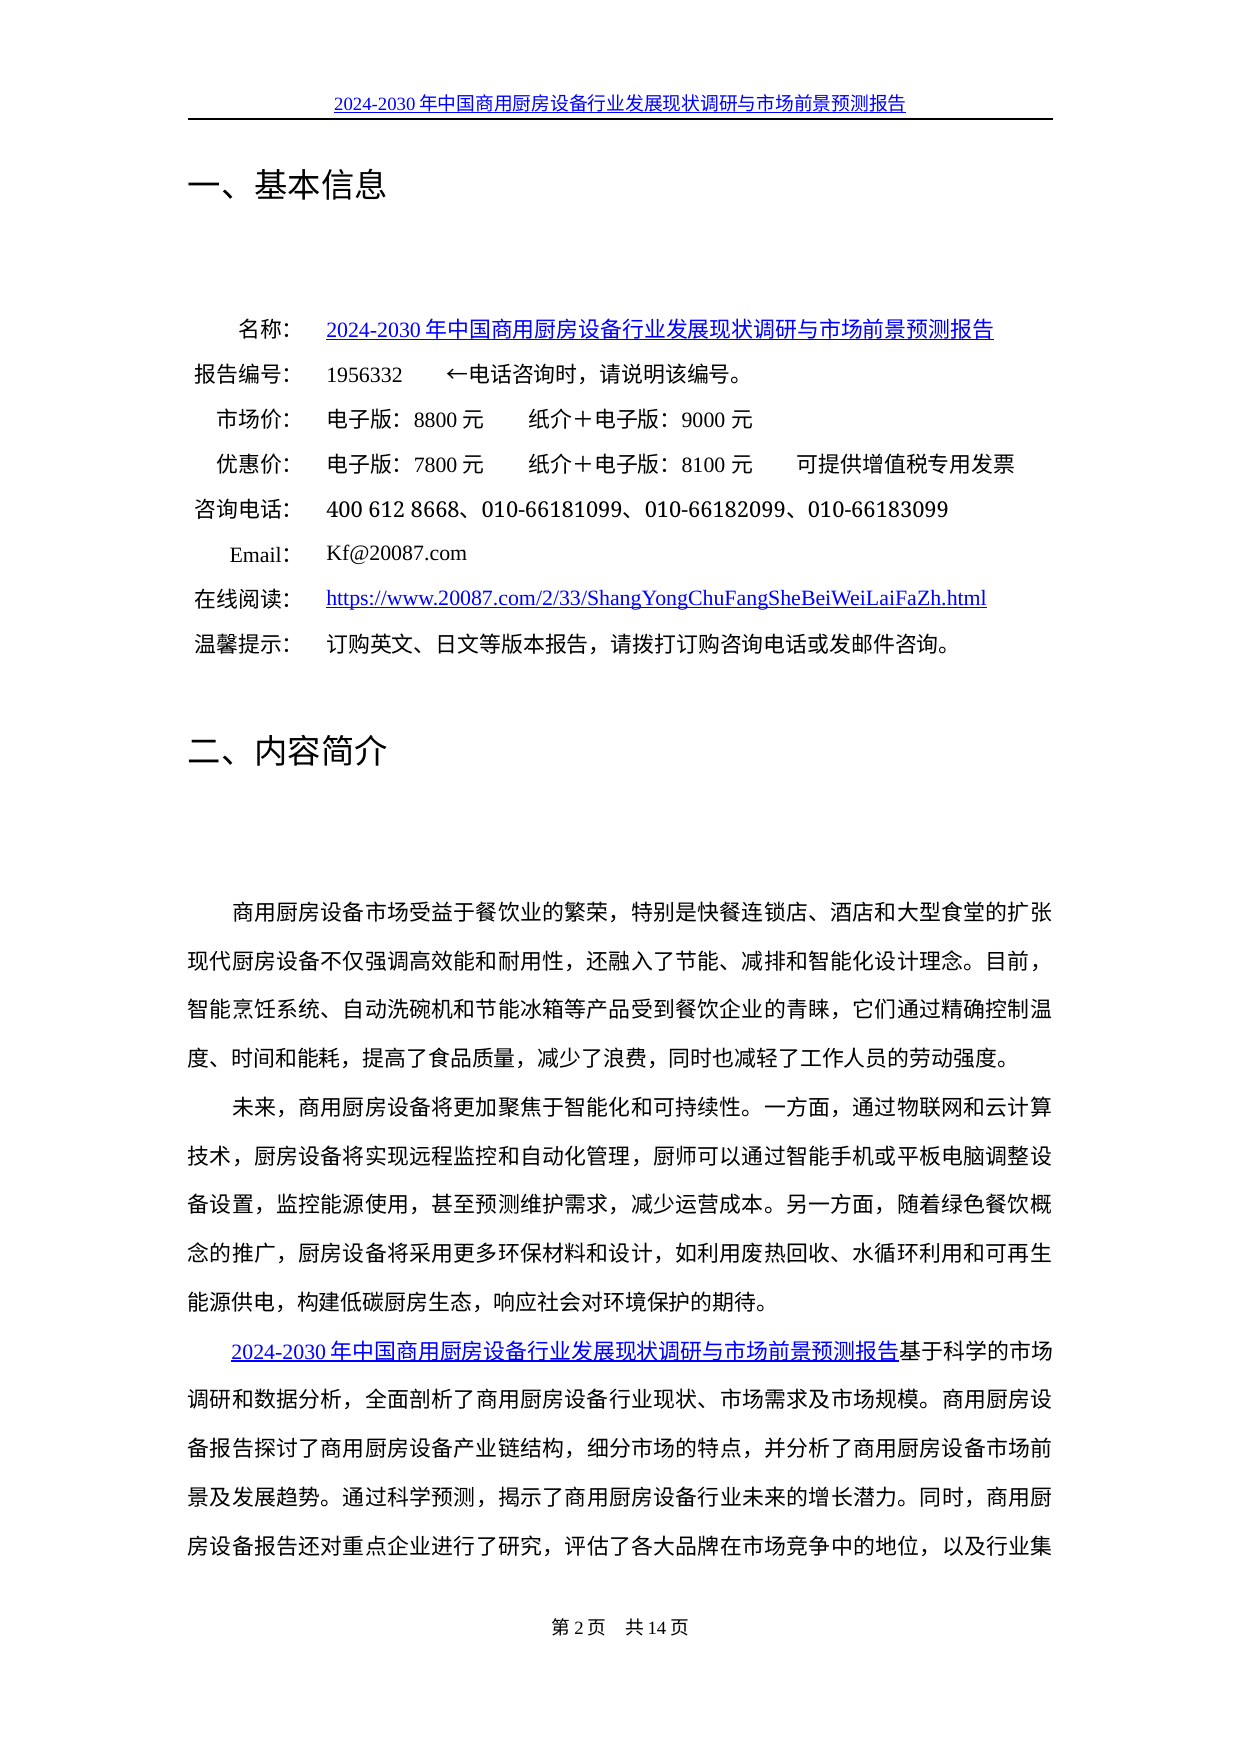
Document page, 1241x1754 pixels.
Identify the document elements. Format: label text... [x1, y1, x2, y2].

table_cell 市场价： [167, 402, 315, 447]
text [187, 894, 1053, 1561]
table_cell 优惠价： [167, 447, 315, 492]
table_cell 1956332 ←电话咨询时，请说明该编号。 [315, 357, 1073, 402]
title 二、内容简介 [187, 717, 1053, 782]
table_header 名称： [167, 312, 315, 357]
table_cell Email： [167, 537, 315, 582]
table_header 2024-2030年中国商用厨房设备行业发展现状调研与市场前景预测报告 [315, 312, 1073, 357]
title 一、基本信息 [187, 150, 1053, 215]
table_cell 咨询电话： [167, 492, 315, 537]
table_cell 在线阅读： [167, 582, 315, 627]
table_cell 报告编号： [167, 357, 315, 402]
table_cell 温馨提示： [167, 627, 315, 672]
table_cell 电子版：7800 元 纸介＋电子版：8100 元 可提供增值税专用发票 [315, 447, 1073, 492]
table_cell 电子版：8800 元 纸介＋电子版：9000 元 [315, 402, 1073, 447]
table_cell 订购英文、日文等版本报告，请拨打订购咨询电话或发邮件咨询。 [315, 627, 1073, 672]
table_cell Kf@20087.com [315, 537, 1073, 582]
table_cell 400 612 8668、010-66181099、010-66182099、010-66183099 [315, 492, 1073, 537]
table_cell [315, 582, 1073, 627]
